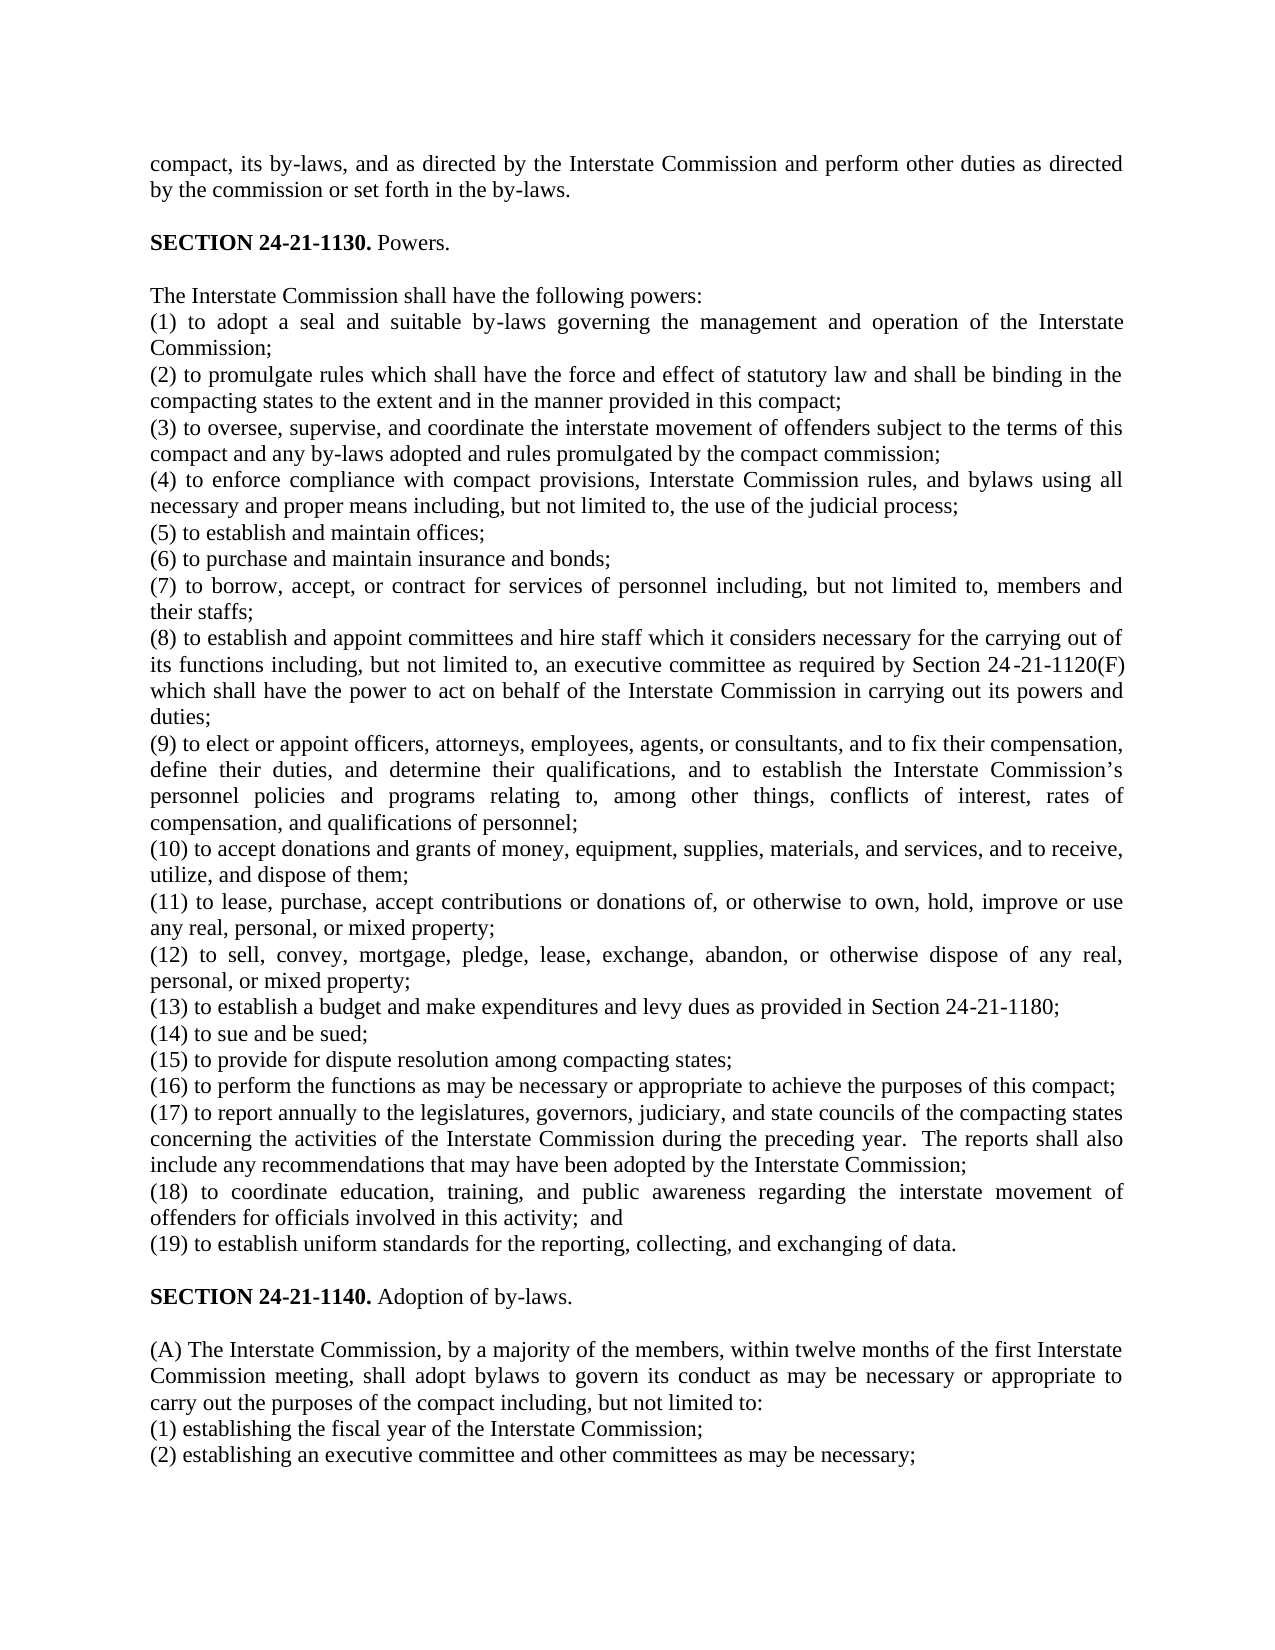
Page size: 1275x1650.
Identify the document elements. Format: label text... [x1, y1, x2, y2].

text (1) to adopt a seal and suitable by-laws governing the management and operation of the Interstate Commission; [150, 308, 1125, 361]
text (9) to elect or appoint officers, attorneys, employees, agents, or consultants, and to fix their compensation, define their duties, and determine their qualifications, and to establish the Interstate Commission’s personnel policies and programs relating to, among other things, conflicts of interest, rates of compensation, and qualifications of personnel; [150, 730, 1125, 835]
text SECTION 24-21-1140. Adoption of by-laws. [150, 1283, 1125, 1309]
text (14) to sue and be sued; [150, 1020, 1125, 1046]
text (A) The Interstate Commission, by a majority of the members, within twelve months of the first Interstate Commission meeting, shall adopt bylaws to govern its conduct as may be necessary or appropriate to carry out the purposes of the compact including, but not limited to: [150, 1336, 1125, 1415]
text (5) to establish and maintain offices; [150, 519, 1125, 545]
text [150, 150, 1125, 203]
text (3) to oversee, supervise, and coordinate the interstate movement of offenders subject to the terms of this compact and any by-laws adopted and rules promulgated by the compact commission; [150, 413, 1125, 466]
text (1) establishing the fiscal year of the Interstate Commission; [150, 1415, 1125, 1441]
text (2) to promulgate rules which shall have the force and effect of statutory law and shall be binding in the compacting states to the extent and in the manner provided in this compact; [150, 361, 1125, 413]
text (13) to establish a budget and make expenditures and levy dues as provided in Section 24-21-1180; [150, 993, 1125, 1020]
text (12) to sell, convey, mortgage, pledge, lease, exchange, abandon, or otherwise dispose of any real, personal, or mixed property; [150, 941, 1125, 993]
text (19) to establish uniform standards for the reporting, collecting, and exchanging of data. [150, 1231, 1125, 1257]
text (17) to report annually to the legislatures, governors, judiciary, and state councils of the compacting states concerning the activities of the Interstate Commission during the preceding year. The reports shall also include any recommendations that may have been adopted by the Interstate Commission; [150, 1099, 1125, 1178]
text SECTION 24-21-1130. Powers. [150, 229, 1125, 255]
text The Interstate Commission shall have the following powers: [150, 282, 1125, 308]
text (2) establishing an executive committee and other committees as may be necessary; [150, 1441, 1125, 1468]
text (15) to provide for dispute resolution among compacting states; [150, 1046, 1125, 1072]
text (16) to perform the functions as may be necessary or appropriate to achieve the purposes of this compact; [150, 1072, 1125, 1099]
text (11) to lease, purchase, accept contributions or donations of, or otherwise to own, hold, improve or use any real, personal, or mixed property; [150, 888, 1125, 941]
text (6) to purchase and maintain insurance and bonds; [150, 545, 1125, 572]
text (18) to coordinate education, training, and public awareness regarding the interstate movement of offenders for officials involved in this activity; and [150, 1178, 1125, 1231]
text (10) to accept donations and grants of money, equipment, supplies, materials, and services, and to receive, utilize, and dispose of them; [150, 835, 1125, 888]
text (4) to enforce compliance with compact provisions, Interstate Commission rules, and bylaws using all necessary and proper means including, but not limited to, the use of the judicial process; [150, 466, 1125, 519]
text (7) to borrow, accept, or contract for services of personnel including, but not limited to, members and their staffs; [150, 572, 1125, 624]
text (8) to establish and appoint committees and hire staff which it considers necessary for the carrying out of its functions including, but not limited to, an executive committee as required by Section 24-21-1120(F) which shall have the power to act on behalf of the Interstate Commission in carrying out its powers and duties; [150, 624, 1125, 730]
